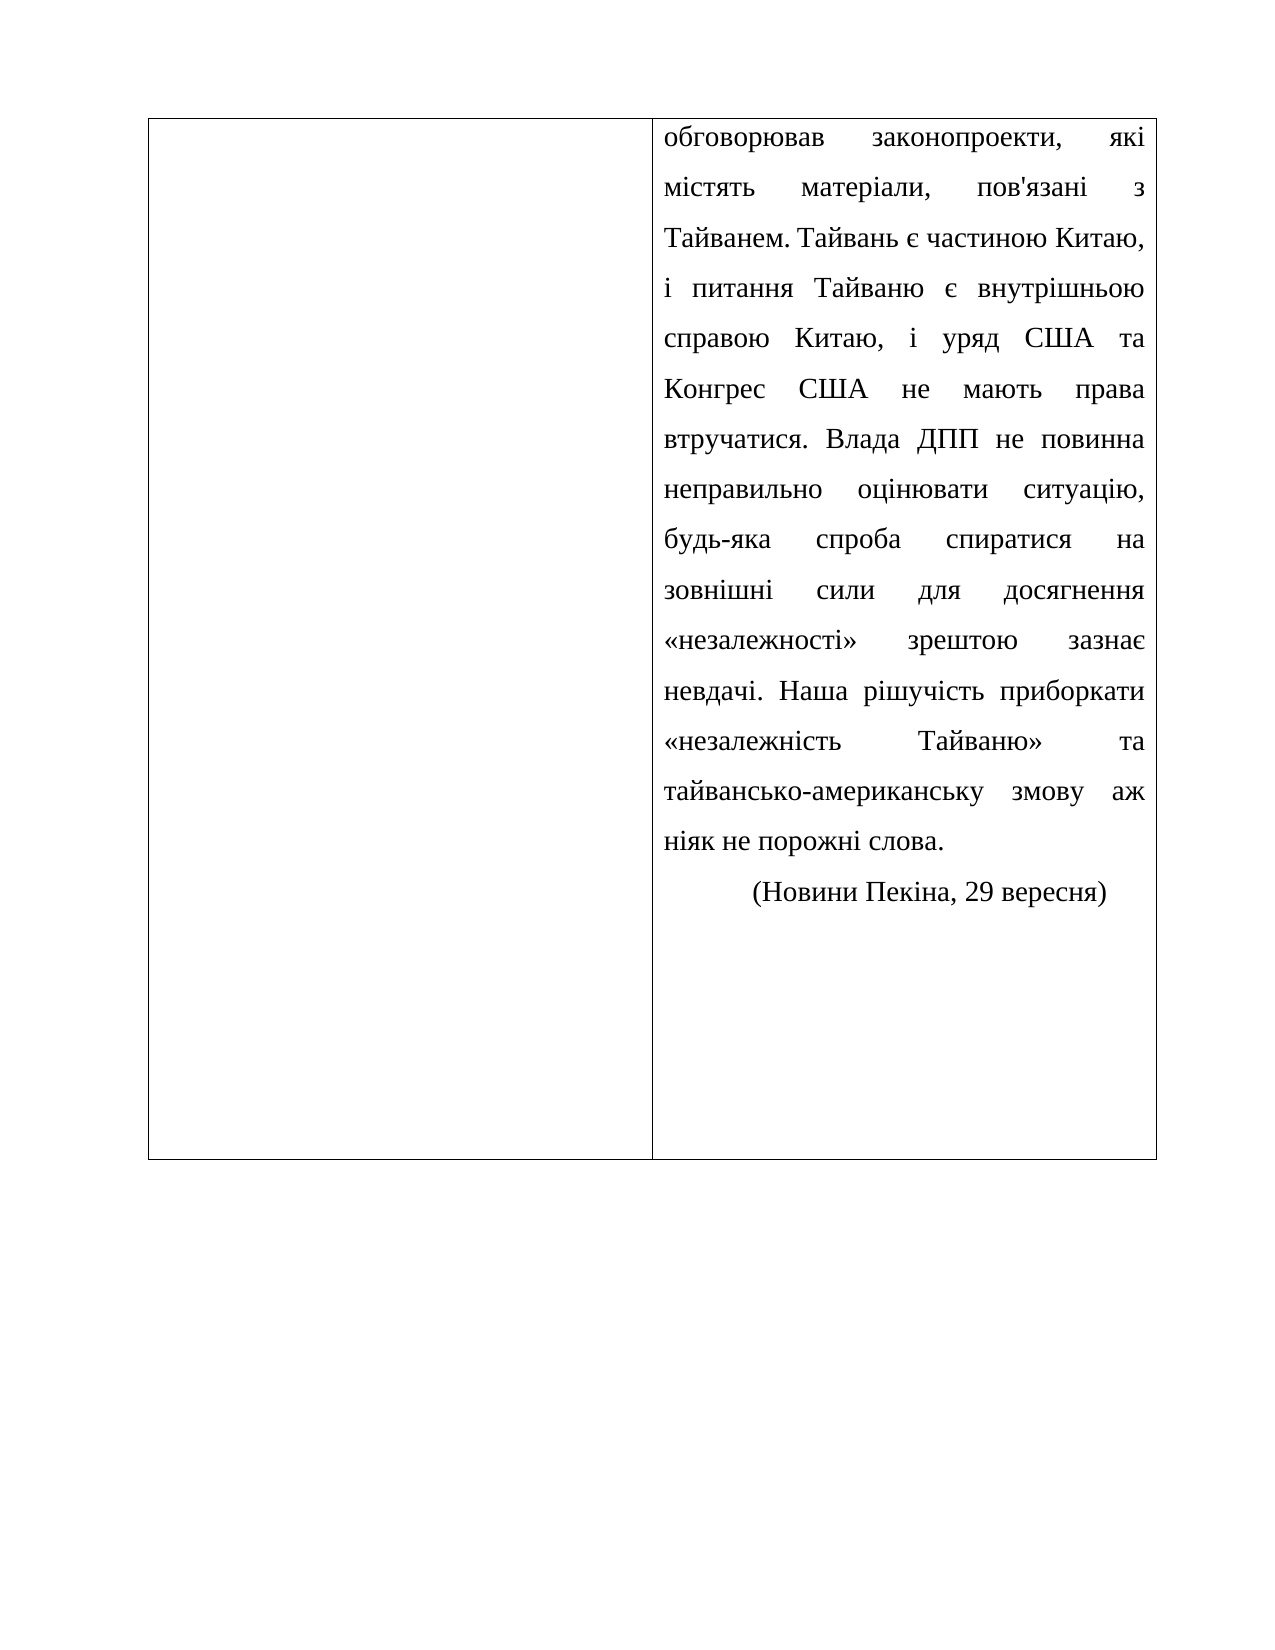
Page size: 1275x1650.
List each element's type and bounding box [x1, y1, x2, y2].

table_cell [149, 119, 652, 1159]
table_cell [653, 119, 1156, 1159]
